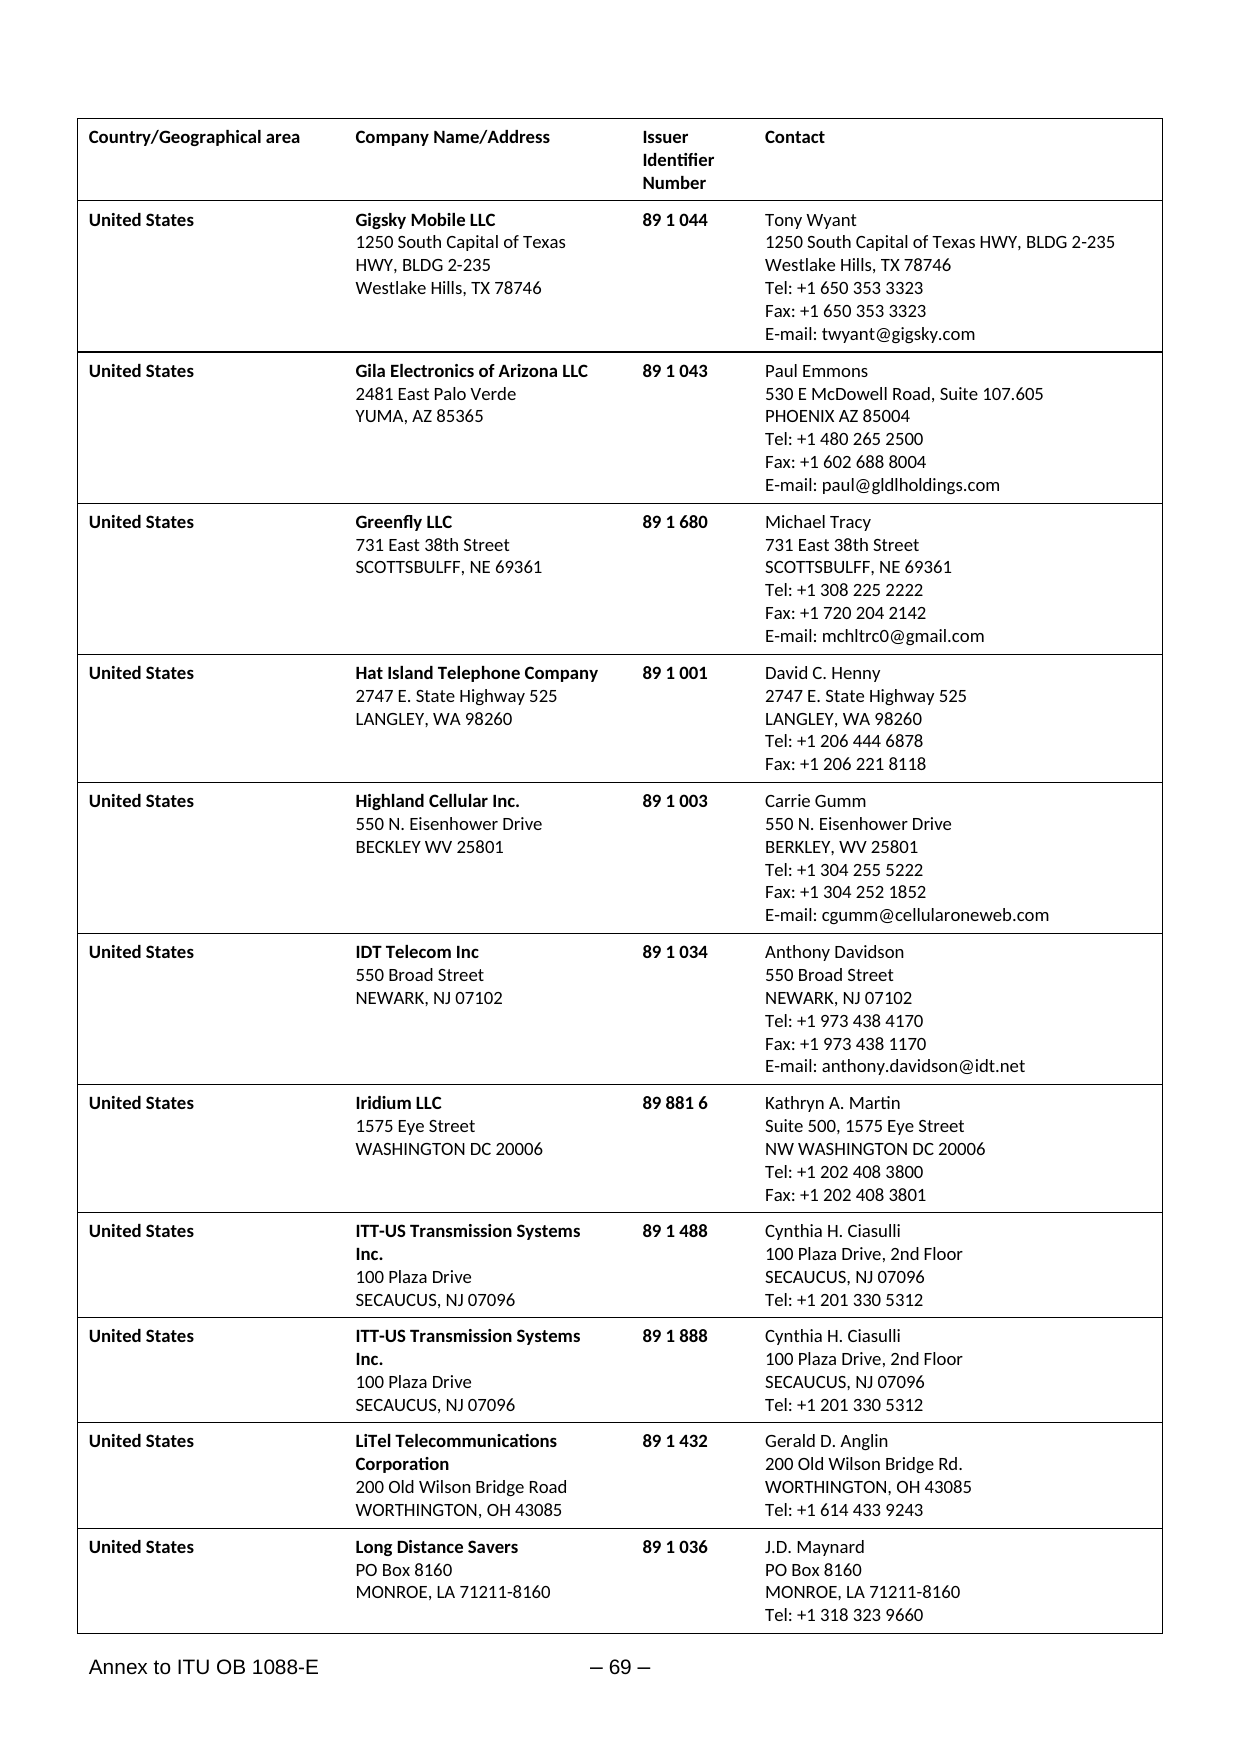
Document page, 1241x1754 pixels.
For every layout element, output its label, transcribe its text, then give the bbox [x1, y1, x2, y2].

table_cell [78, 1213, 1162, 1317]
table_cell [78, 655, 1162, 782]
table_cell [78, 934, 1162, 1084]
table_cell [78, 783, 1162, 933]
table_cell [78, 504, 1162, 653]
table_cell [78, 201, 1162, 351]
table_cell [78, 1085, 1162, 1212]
table_header Country/Geographical area [78, 119, 344, 200]
table_header Company Name/Address [344, 119, 613, 200]
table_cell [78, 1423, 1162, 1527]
table_header Issuer Identifier Number [613, 119, 754, 200]
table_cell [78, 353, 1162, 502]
table_header Contact [754, 119, 1162, 200]
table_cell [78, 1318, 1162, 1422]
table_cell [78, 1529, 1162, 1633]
